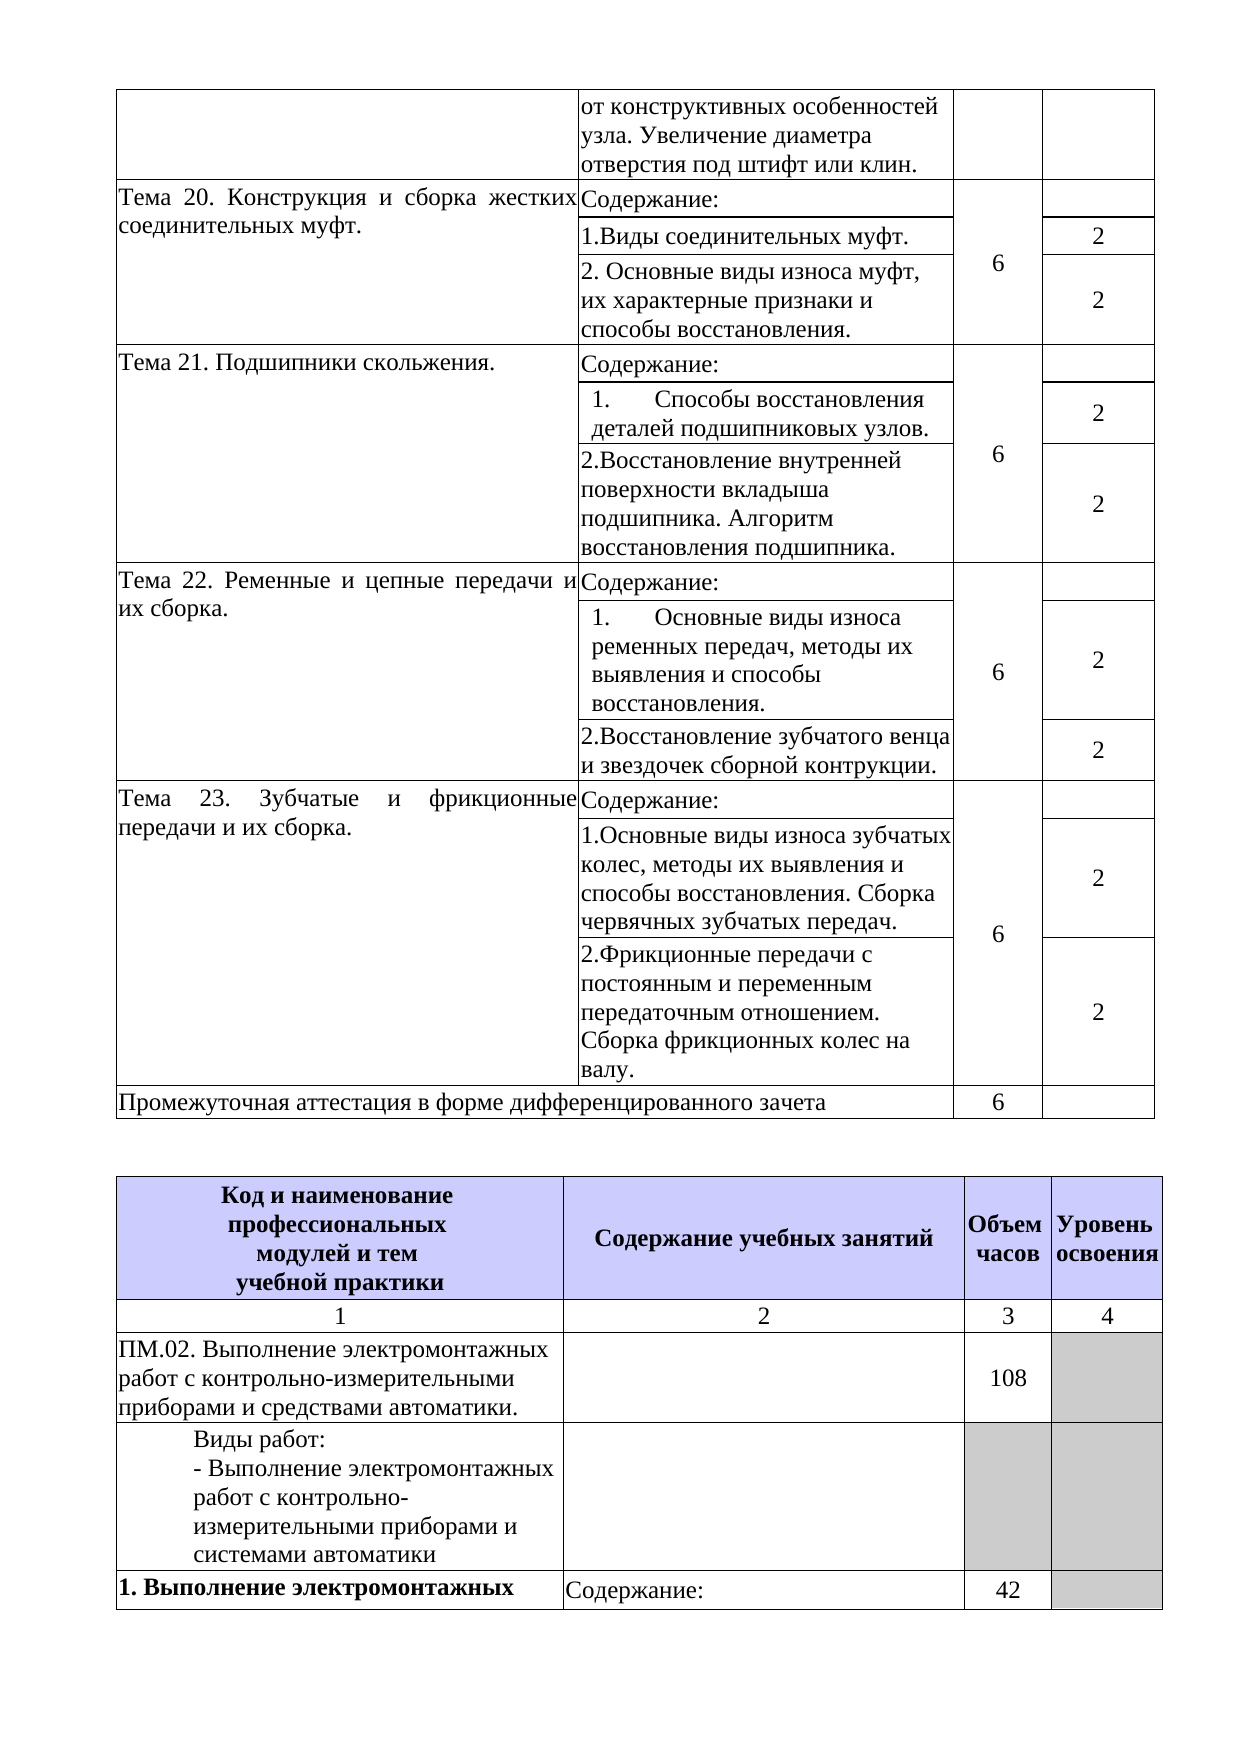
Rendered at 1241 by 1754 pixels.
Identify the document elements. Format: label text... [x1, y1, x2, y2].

table_cell 6 [954, 345, 1042, 562]
table_header Код и наименование профессиональных модулей и тем учебной практики [117, 1177, 563, 1299]
table_cell Содержание: [579, 563, 953, 599]
table_cell Тема 20. Конструкция и сборка жестких соединительных муфт. [117, 180, 578, 344]
table_cell [564, 1423, 964, 1570]
table_cell ПМ.02. Выполнение электромонтажных работ с контрольно-измерительными приборами и средствами автоматики. [117, 1333, 563, 1422]
table_cell [1052, 1333, 1162, 1422]
table_cell 42 [965, 1571, 1051, 1608]
table_cell 2 [1043, 601, 1154, 719]
table_cell 2 [1043, 218, 1154, 254]
table_cell 4 [1052, 1300, 1162, 1332]
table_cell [579, 90, 953, 179]
table_cell Основные виды износа ременных передач, методы их выявления и способы восстановления. [579, 601, 953, 719]
table_cell [965, 1423, 1051, 1570]
table_cell 108 [965, 1333, 1051, 1422]
table_cell 2. Основные виды износа муфт, их характерные признаки и способы восстановления. [579, 255, 953, 344]
table_cell 2.Восстановление зубчатого венца и звездочек сборной контрукции. [579, 720, 953, 780]
table_cell 6 [954, 563, 1042, 780]
table_cell [1043, 180, 1154, 216]
table_cell 6 [954, 180, 1042, 344]
table_cell 2 [1043, 255, 1154, 344]
table_cell 2.Восстановление внутренней поверхности вкладыша подшипника. Алгоритм восстановления подшипника. [579, 444, 953, 562]
table_header Объем часов [965, 1177, 1051, 1299]
table_cell 2 [1043, 819, 1154, 937]
table_cell Промежуточная аттестация в форме дифференцированного зачета [117, 1086, 953, 1118]
table_header Уровень освоения [1052, 1177, 1162, 1299]
table_cell [1043, 1086, 1154, 1118]
table_cell 6 [954, 1086, 1042, 1118]
table_cell [1043, 781, 1154, 818]
table_cell 1.Виды соединительных муфт. [579, 218, 953, 254]
table_cell 1 [117, 1300, 563, 1332]
table_cell [564, 1333, 964, 1422]
table_cell 6 [954, 781, 1042, 1085]
table_cell Тема 21. Подшипники скольжения. [117, 345, 578, 562]
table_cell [117, 1571, 563, 1608]
table_cell Виды работ: - Выполнение электромонтажных работ с контрольно-измерительными приборами и системами автоматики [117, 1423, 563, 1570]
table_cell 2 [564, 1300, 964, 1332]
table_cell 2 [1043, 938, 1154, 1085]
table_cell Тема 23. Зубчатые и фрикционные передачи и их сборка. [117, 781, 578, 1085]
table_cell 2 [1043, 720, 1154, 780]
table_cell 2 [1043, 90, 1154, 179]
table_cell 2.Фрикционные передачи с постоянным и переменным передаточным отношением. Сборка фрикционных колес на валу. [579, 938, 953, 1085]
table_cell 2 [1043, 383, 1154, 443]
table_cell 1.Основные виды износа зубчатых колес, методы их выявления и способы восстановления. Сборка червячных зубчатых передач. [579, 819, 953, 937]
table_cell [1043, 345, 1154, 381]
table_cell Содержание: [579, 781, 953, 818]
table_cell Способы восстановления деталей подшипниковых узлов. [579, 383, 953, 443]
table_cell 2 [1043, 444, 1154, 562]
table_cell [1043, 563, 1154, 599]
table_cell Содержание: [579, 180, 953, 216]
table_header Содержание учебных занятий [564, 1177, 964, 1299]
table_cell Содержание: [579, 345, 953, 381]
table_cell Содержание: [564, 1571, 964, 1608]
table_cell [1052, 1423, 1162, 1570]
table_cell Тема 22. Ременные и цепные передачи и их сборка. [117, 563, 578, 780]
table_cell 3 [965, 1300, 1051, 1332]
table_cell [1052, 1571, 1162, 1608]
